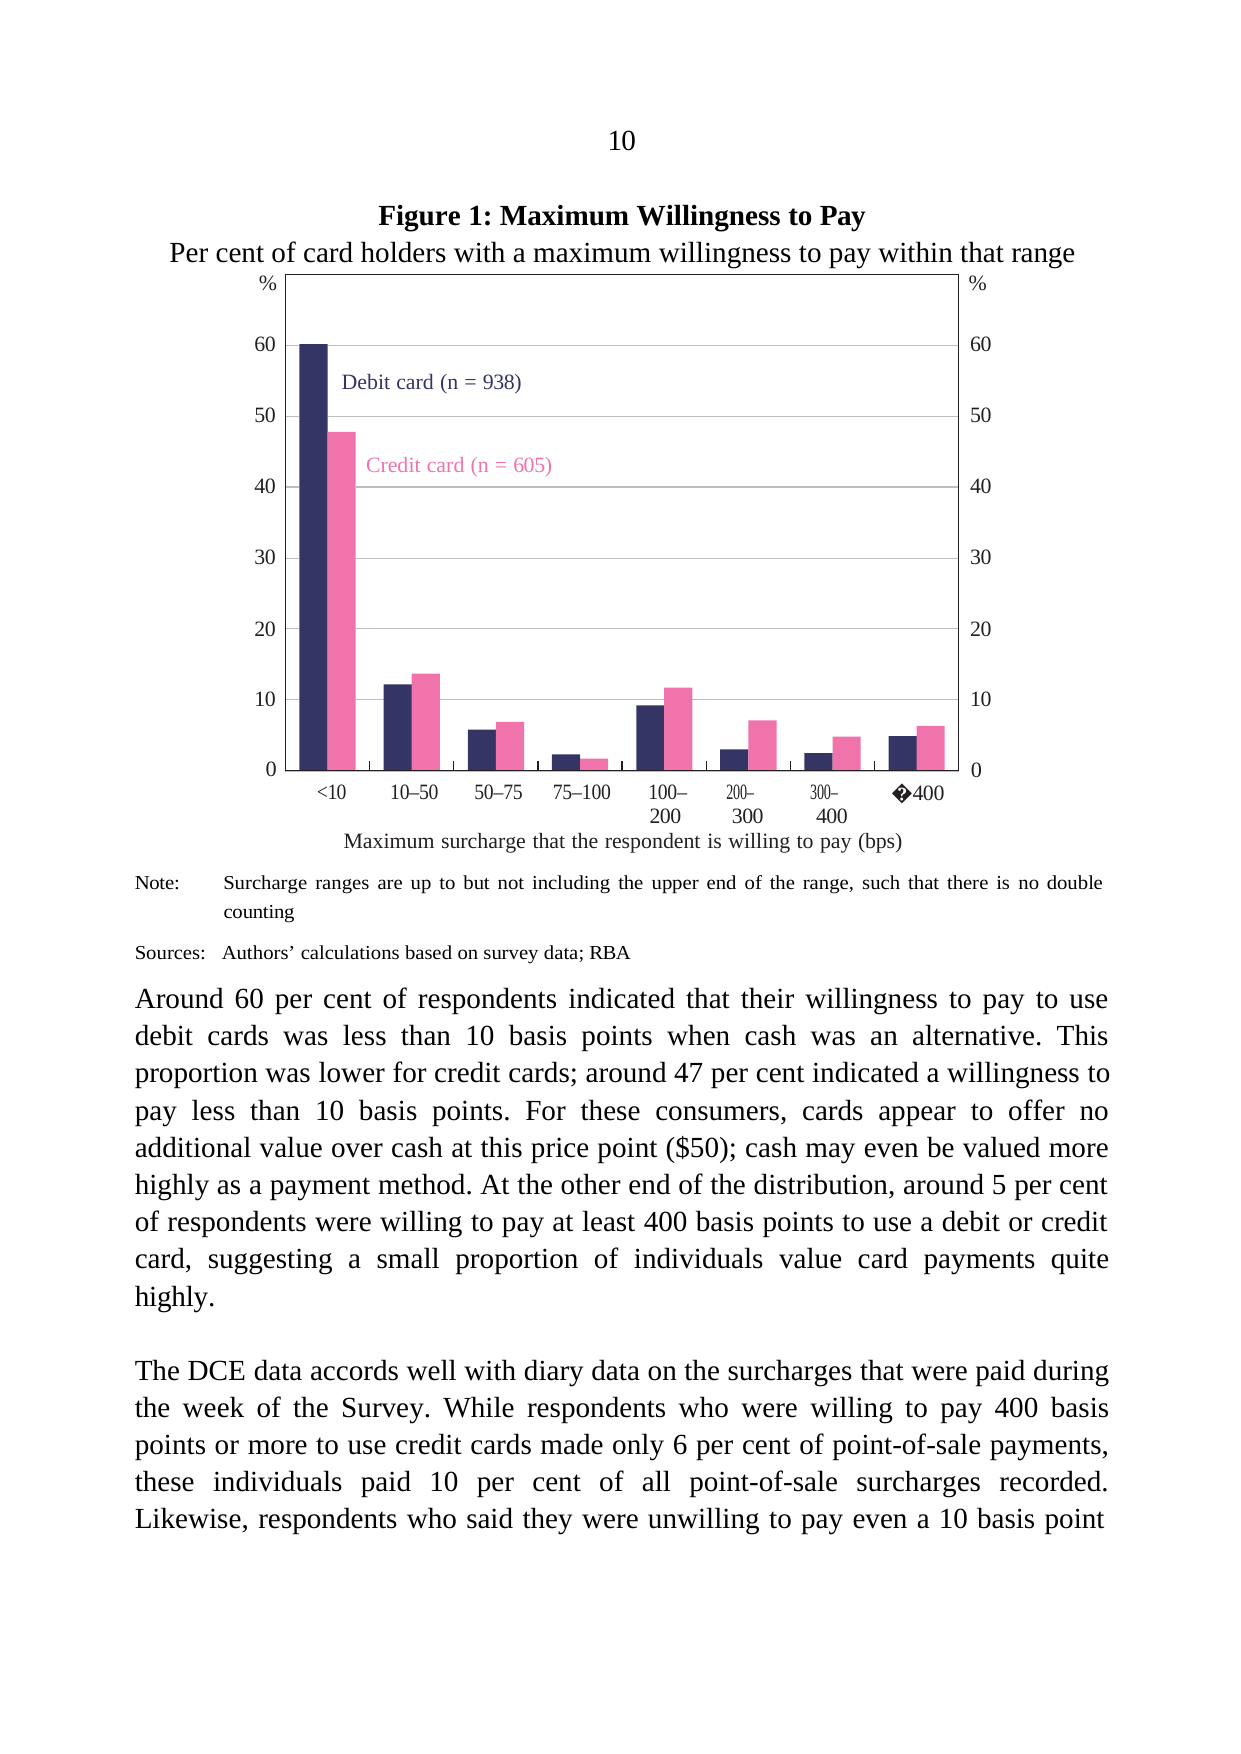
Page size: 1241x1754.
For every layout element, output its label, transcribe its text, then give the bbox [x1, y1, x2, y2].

text <10 10–50 50–75 75–100 100– [121, 781, 687, 804]
text �400 [889, 782, 947, 806]
text 0 [859, 758, 1093, 782]
text 50 50 [254, 402, 1121, 427]
text Per cent of card holders with a maximum willingness to pay within that range [142, 235, 1102, 269]
text 300 [732, 804, 771, 828]
text 200– [726, 780, 771, 804]
text Note: Surcharge ranges are up to but not including the upper end of the range, such that there is no double counting [134, 871, 1110, 923]
text 400 [816, 804, 855, 828]
text Sources: Authors’ calculations based on survey data; RBA [134, 941, 1121, 964]
text 0 [265, 758, 687, 781]
text 300– [810, 780, 855, 804]
text The DCE data accords well with diary data on the surcharges that were paid during the week of the Survey. While respondents who were willing to pay 400 basis points or more to use credit cards made only 6 per cent of point-of-sale payments, these individuals paid 10 per cent of all point-of-sale surcharges recorded. Likewise, respondents who said they were unwilling to pay even a 10 basis point [134, 1353, 1110, 1535]
text 200 [121, 804, 682, 828]
text Maximum surcharge that the respondent is willing to pay (bps) [142, 828, 1104, 853]
text 10 10 [254, 686, 1121, 712]
text 60 60 [254, 331, 1121, 357]
text % % [124, 270, 1121, 295]
text Around 60 per cent of respondents indicated that their willingness to pay to use debit cards was less than 10 basis points when cash was an alternative. This proportion was lower for credit cards; around 47 per cent indicated a willingness to pay less than 10 basis points. For these consumers, cards appear to offer no additional value over cash at this price point ($50); cash may even be valued more highly as a payment method. At the other end of the distribution, around 5 per cent of respondents were willing to pay at least 400 basis points to use a debit or credit card, suggesting a small proportion of individuals value card payments quite highly. [134, 981, 1110, 1312]
text 30 30 [254, 544, 1121, 569]
text 20 20 [254, 616, 1121, 641]
text 40 40 [254, 473, 1121, 499]
subtitle Figure 1: Maximum Willingness to Pay [142, 198, 1102, 231]
